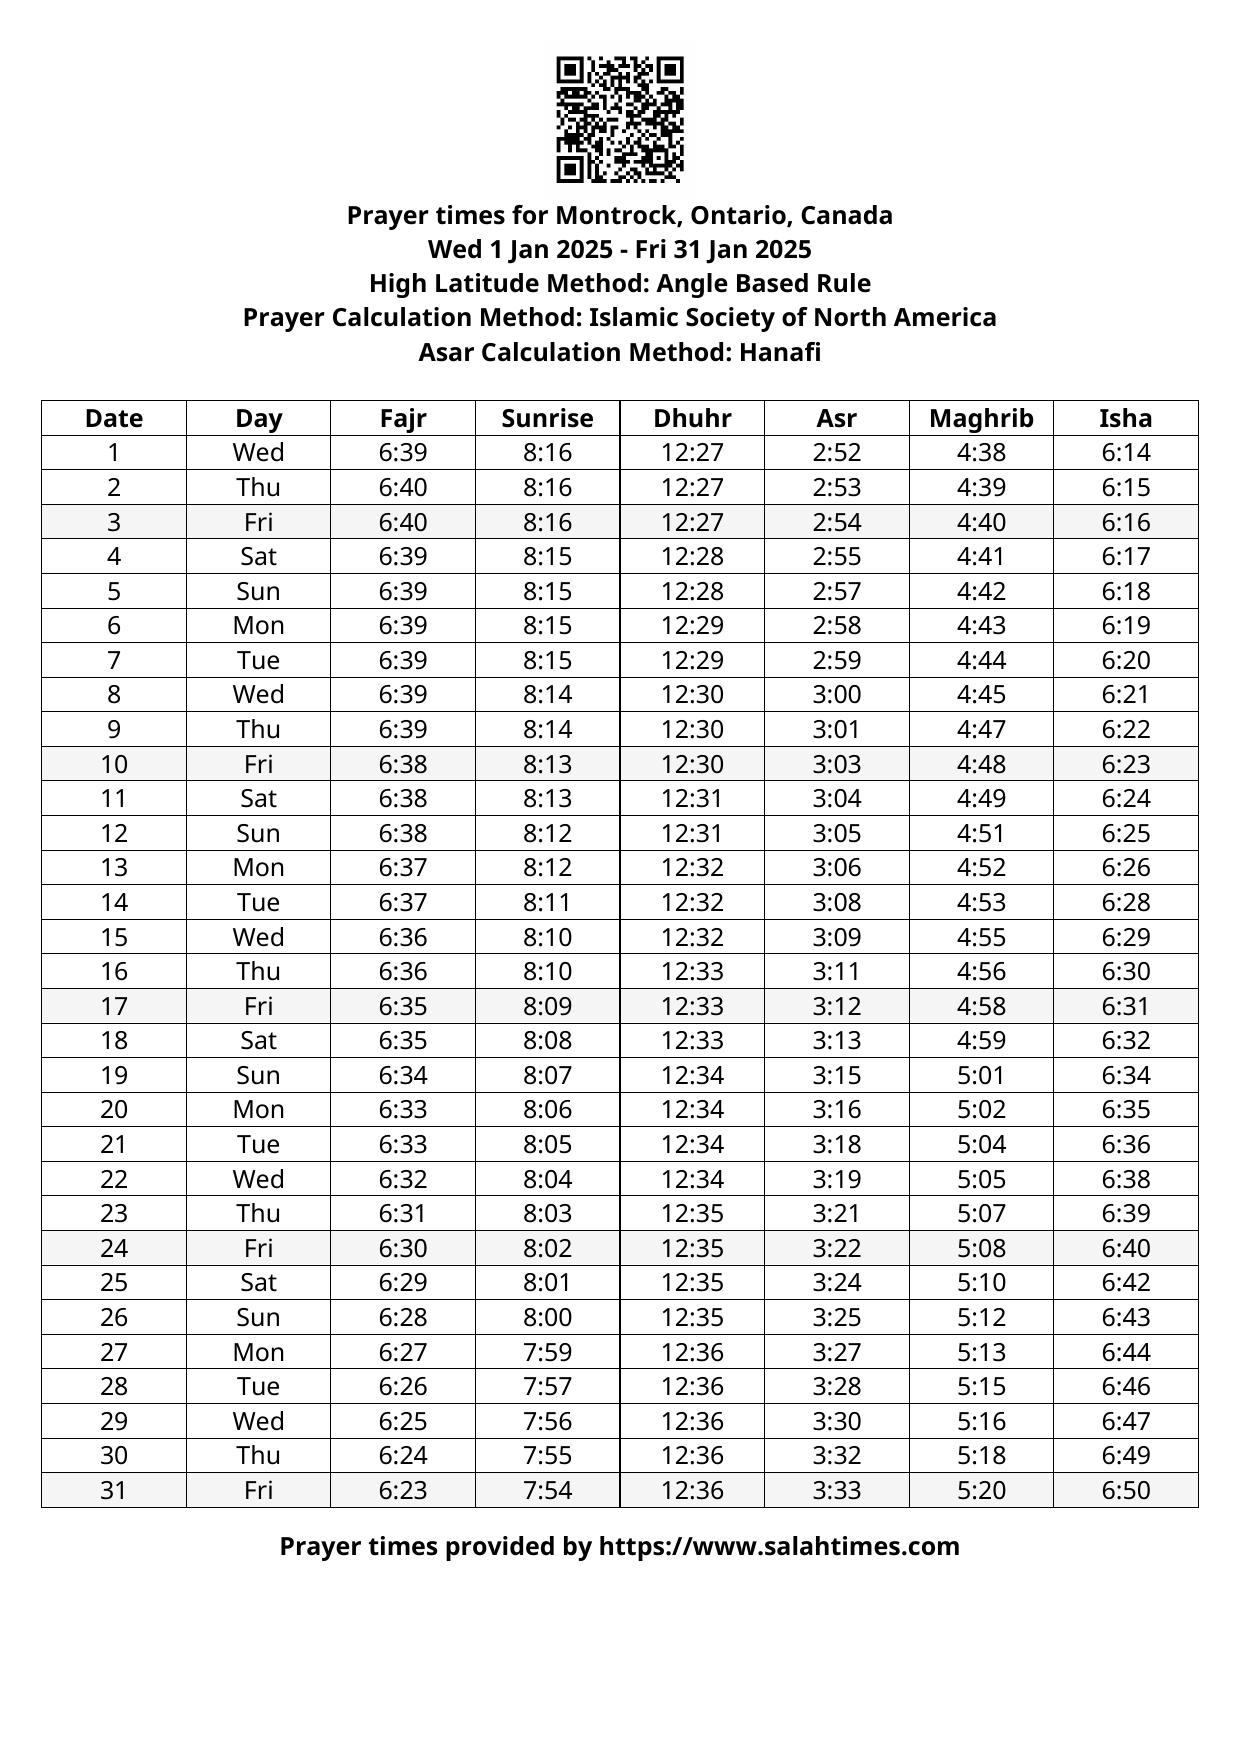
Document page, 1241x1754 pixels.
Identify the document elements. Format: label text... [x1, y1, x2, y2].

table_cell 8:12 [476, 816, 619, 849]
table_cell 6:40 [1054, 1231, 1198, 1264]
table_cell Mon [187, 1335, 330, 1368]
table_cell 6:40 [331, 505, 475, 538]
table_header Day [187, 401, 330, 434]
table_cell 6:47 [1054, 1404, 1198, 1437]
table_cell 4:42 [910, 574, 1053, 607]
table_cell 4:40 [910, 505, 1053, 538]
table_cell 3:13 [765, 1024, 909, 1057]
table_cell 3:28 [765, 1369, 909, 1403]
table_cell 8:16 [476, 505, 619, 538]
table_cell 8:13 [476, 747, 619, 780]
table_cell Wed [187, 1162, 330, 1195]
table_cell 3:15 [765, 1058, 909, 1092]
table_cell 6:33 [331, 1093, 475, 1126]
table_cell 4:45 [910, 678, 1053, 711]
table_cell 6:39 [331, 643, 475, 677]
table_cell 6:31 [331, 1196, 475, 1230]
table_cell 3:00 [765, 678, 909, 711]
table_cell 6:34 [1054, 1058, 1198, 1092]
table_cell 12:30 [621, 747, 764, 780]
text Prayer Calculation Method: Islamic Society of North America [42, 300, 1198, 334]
table_cell 12:32 [621, 920, 764, 953]
table_cell 6:26 [1054, 851, 1198, 884]
table_cell 8:13 [476, 781, 619, 815]
table_cell 6:37 [331, 885, 475, 919]
table_cell 6:22 [1054, 712, 1198, 746]
table_cell Sat [187, 781, 330, 815]
table_cell 1 [42, 436, 186, 469]
table_cell 3:21 [765, 1196, 909, 1230]
table_cell 4:41 [910, 539, 1053, 573]
table_cell 12:36 [621, 1369, 764, 1403]
table_cell 12:35 [621, 1196, 764, 1230]
table_cell 12:30 [621, 678, 764, 711]
table_cell 6:15 [1054, 470, 1198, 504]
table_cell 26 [42, 1300, 186, 1334]
table_cell 8:15 [476, 539, 619, 573]
table_cell 12:36 [621, 1473, 764, 1507]
table_cell 12:33 [621, 954, 764, 988]
table_header Isha [1054, 401, 1198, 434]
table_cell 3:33 [765, 1473, 909, 1507]
table_cell 3:25 [765, 1300, 909, 1334]
table_header Date [42, 401, 186, 434]
table_cell 28 [42, 1369, 186, 1403]
table_cell 8:11 [476, 885, 619, 919]
text High Latitude Method: Angle Based Rule [42, 266, 1198, 300]
table_cell 12:30 [621, 712, 764, 746]
table_cell 13 [42, 851, 186, 884]
table_cell 6:39 [331, 609, 475, 642]
table_cell 6:44 [1054, 1335, 1198, 1368]
table_cell 8:04 [476, 1162, 619, 1195]
table_cell 6:26 [331, 1369, 475, 1403]
table_cell 5:08 [910, 1231, 1053, 1264]
table_cell 2:52 [765, 436, 909, 469]
table_cell 6:39 [331, 539, 475, 573]
table_cell 11 [42, 781, 186, 815]
table_cell 4:55 [910, 920, 1053, 953]
table_cell 29 [42, 1404, 186, 1437]
table_cell 3:22 [765, 1231, 909, 1264]
table_cell 4:43 [910, 609, 1053, 642]
table_cell Wed [187, 920, 330, 953]
table_cell 8:14 [476, 678, 619, 711]
table_cell Sun [187, 816, 330, 849]
table_cell 8:15 [476, 643, 619, 677]
table_cell 5:10 [910, 1266, 1053, 1299]
table_cell 12:29 [621, 643, 764, 677]
table_cell 8:15 [476, 574, 619, 607]
table_cell 2:54 [765, 505, 909, 538]
text Prayer times provided by https://www.salahtimes.com [42, 1528, 1198, 1563]
table_cell 12:34 [621, 1093, 764, 1126]
table_cell 6:30 [331, 1231, 475, 1264]
table_cell Sat [187, 1024, 330, 1057]
table_cell 22 [42, 1162, 186, 1195]
table_cell 6:29 [331, 1266, 475, 1299]
table_cell Sat [187, 539, 330, 573]
table_cell 6:24 [1054, 781, 1198, 815]
table_cell 5:05 [910, 1162, 1053, 1195]
table_cell 6:16 [1054, 505, 1198, 538]
table_cell Thu [187, 470, 330, 504]
table_cell 6:25 [331, 1404, 475, 1437]
table_cell 6:46 [1054, 1369, 1198, 1403]
table_cell 6:43 [1054, 1300, 1198, 1334]
table_cell 8:08 [476, 1024, 619, 1057]
table_cell 6:18 [1054, 574, 1198, 607]
table_cell 21 [42, 1127, 186, 1161]
table_cell 6:29 [1054, 920, 1198, 953]
table_cell 12:36 [621, 1335, 764, 1368]
table_cell 31 [42, 1473, 186, 1507]
table_cell 6:23 [331, 1473, 475, 1507]
table_header Maghrib [910, 401, 1053, 434]
table_cell 8 [42, 678, 186, 711]
table_cell 8:12 [476, 851, 619, 884]
table_cell 6:20 [1054, 643, 1198, 677]
table_cell 3:09 [765, 920, 909, 953]
table_cell 6:35 [1054, 1093, 1198, 1126]
table_cell 6 [42, 609, 186, 642]
table_cell 8:07 [476, 1058, 619, 1092]
text Wed 1 Jan 2025 - Fri 31 Jan 2025 [42, 232, 1198, 266]
table_cell 17 [42, 989, 186, 1022]
table_cell 3:18 [765, 1127, 909, 1161]
table_cell 12:28 [621, 574, 764, 607]
table_cell 6:38 [331, 816, 475, 849]
table_cell 6:34 [331, 1058, 475, 1092]
text Asar Calculation Method: Hanafi [42, 334, 1198, 368]
table_cell Wed [187, 678, 330, 711]
table_cell 4:44 [910, 643, 1053, 677]
table_cell 4:47 [910, 712, 1053, 746]
table_cell 5:13 [910, 1335, 1053, 1368]
table_cell 12:33 [621, 989, 764, 1022]
table_cell 18 [42, 1024, 186, 1057]
table_cell Tue [187, 1127, 330, 1161]
table_cell 5:01 [910, 1058, 1053, 1092]
table_cell 30 [42, 1439, 186, 1472]
table_cell 7 [42, 643, 186, 677]
table_cell Tue [187, 643, 330, 677]
table_cell 6:39 [331, 678, 475, 711]
table_cell 12:27 [621, 470, 764, 504]
table_cell 6:25 [1054, 816, 1198, 849]
table_cell Tue [187, 885, 330, 919]
table_cell 24 [42, 1231, 186, 1264]
table_cell 3:19 [765, 1162, 909, 1195]
table_cell 8:02 [476, 1231, 619, 1264]
table_cell 8:16 [476, 436, 619, 469]
table_cell 12:29 [621, 609, 764, 642]
table_cell 6:40 [331, 470, 475, 504]
table_cell 6:37 [331, 851, 475, 884]
table_cell 3:01 [765, 712, 909, 746]
table_cell 2:57 [765, 574, 909, 607]
table_cell 8:01 [476, 1266, 619, 1299]
table_cell 14 [42, 885, 186, 919]
table_cell Mon [187, 851, 330, 884]
table_cell 2:53 [765, 470, 909, 504]
table_cell 12:32 [621, 851, 764, 884]
table_cell 7:54 [476, 1473, 619, 1507]
table_cell 20 [42, 1093, 186, 1126]
table_cell Sun [187, 574, 330, 607]
table_cell 3:32 [765, 1439, 909, 1472]
picture [542, 41, 699, 198]
table_cell 6:32 [331, 1162, 475, 1195]
table_cell Fri [187, 747, 330, 780]
table_cell 4:53 [910, 885, 1053, 919]
table_cell 3:11 [765, 954, 909, 988]
table_cell 6:49 [1054, 1439, 1198, 1472]
table_cell 16 [42, 954, 186, 988]
table_cell Mon [187, 1093, 330, 1126]
table_cell 7:56 [476, 1404, 619, 1437]
table_cell 12:35 [621, 1300, 764, 1334]
table_cell 12:34 [621, 1058, 764, 1092]
text Prayer times for Montrock, Ontario, Canada [42, 198, 1198, 232]
table_cell 3:24 [765, 1266, 909, 1299]
table_cell 12:34 [621, 1162, 764, 1195]
table_cell 8:16 [476, 470, 619, 504]
table_cell 4:38 [910, 436, 1053, 469]
table_cell 7:55 [476, 1439, 619, 1472]
table_cell 23 [42, 1196, 186, 1230]
table_cell 6:35 [331, 989, 475, 1022]
table_cell 5:07 [910, 1196, 1053, 1230]
table_cell 6:39 [331, 712, 475, 746]
table_cell 8:15 [476, 609, 619, 642]
table_cell Mon [187, 609, 330, 642]
table_cell 7:59 [476, 1335, 619, 1368]
table_cell Thu [187, 954, 330, 988]
table_cell 12:27 [621, 505, 764, 538]
table_cell Sat [187, 1266, 330, 1299]
table_cell Tue [187, 1369, 330, 1403]
table_cell 12:35 [621, 1266, 764, 1299]
table_cell Wed [187, 436, 330, 469]
table_cell 12:31 [621, 816, 764, 849]
table_cell 6:19 [1054, 609, 1198, 642]
table_header Sunrise [476, 401, 619, 434]
table_cell 4:51 [910, 816, 1053, 849]
table_cell 3:12 [765, 989, 909, 1022]
table_cell Sun [187, 1300, 330, 1334]
table_cell 6:23 [1054, 747, 1198, 780]
table_cell 6:39 [331, 436, 475, 469]
table_cell 5 [42, 574, 186, 607]
table_cell 19 [42, 1058, 186, 1092]
table_cell 4:59 [910, 1024, 1053, 1057]
table_cell 6:24 [331, 1439, 475, 1472]
table_cell Fri [187, 505, 330, 538]
table_cell 4:52 [910, 851, 1053, 884]
table_cell 12:35 [621, 1231, 764, 1264]
table_cell 6:28 [331, 1300, 475, 1334]
table_cell 8:06 [476, 1093, 619, 1126]
table_cell Thu [187, 1439, 330, 1472]
table_cell 5:18 [910, 1439, 1053, 1472]
table_cell 4:56 [910, 954, 1053, 988]
table_cell 5:02 [910, 1093, 1053, 1126]
table_cell 6:38 [331, 781, 475, 815]
table_cell 2 [42, 470, 186, 504]
table_cell 5:16 [910, 1404, 1053, 1437]
table_cell Thu [187, 1196, 330, 1230]
table_cell 3:27 [765, 1335, 909, 1368]
table_cell 5:15 [910, 1369, 1053, 1403]
table_cell 4:48 [910, 747, 1053, 780]
table_cell 6:38 [331, 747, 475, 780]
table_cell 8:09 [476, 989, 619, 1022]
table_cell 27 [42, 1335, 186, 1368]
table_cell 3:30 [765, 1404, 909, 1437]
table_cell 12:33 [621, 1024, 764, 1057]
table_cell 9 [42, 712, 186, 746]
table_cell 5:04 [910, 1127, 1053, 1161]
table_cell 12:34 [621, 1127, 764, 1161]
table_cell 8:10 [476, 954, 619, 988]
table_cell 6:27 [331, 1335, 475, 1368]
table_cell 6:38 [1054, 1162, 1198, 1195]
table_cell 8:14 [476, 712, 619, 746]
table_cell Fri [187, 989, 330, 1022]
table_cell 25 [42, 1266, 186, 1299]
table_cell 15 [42, 920, 186, 953]
table_cell 4:49 [910, 781, 1053, 815]
table_cell 12:27 [621, 436, 764, 469]
table_cell Wed [187, 1404, 330, 1437]
table_cell 3:04 [765, 781, 909, 815]
table_cell Fri [187, 1473, 330, 1507]
table_cell 12:32 [621, 885, 764, 919]
table_cell Thu [187, 712, 330, 746]
table_cell 6:39 [1054, 1196, 1198, 1230]
table_cell 3:08 [765, 885, 909, 919]
table_cell Sun [187, 1058, 330, 1092]
table_cell 6:31 [1054, 989, 1198, 1022]
table_cell 3:05 [765, 816, 909, 849]
table_cell 6:36 [331, 954, 475, 988]
table_cell 3:06 [765, 851, 909, 884]
table_cell 12:28 [621, 539, 764, 573]
table_cell 2:55 [765, 539, 909, 573]
table_cell 6:33 [331, 1127, 475, 1161]
table_cell 7:57 [476, 1369, 619, 1403]
table_cell 6:30 [1054, 954, 1198, 988]
table_cell 6:50 [1054, 1473, 1198, 1507]
table_cell 8:00 [476, 1300, 619, 1334]
table_cell Fri [187, 1231, 330, 1264]
table_cell 12:31 [621, 781, 764, 815]
table_header Dhuhr [621, 401, 764, 434]
table_cell 6:36 [331, 920, 475, 953]
table_cell 12:36 [621, 1404, 764, 1437]
table_cell 2:58 [765, 609, 909, 642]
table_cell 6:35 [331, 1024, 475, 1057]
table_cell 5:20 [910, 1473, 1053, 1507]
table_cell 6:28 [1054, 885, 1198, 919]
table_cell 6:32 [1054, 1024, 1198, 1057]
table_cell 4:39 [910, 470, 1053, 504]
table_header Fajr [331, 401, 475, 434]
table_cell 12 [42, 816, 186, 849]
table_cell 6:42 [1054, 1266, 1198, 1299]
table_cell 8:03 [476, 1196, 619, 1230]
table_cell 6:39 [331, 574, 475, 607]
table_header Asr [765, 401, 909, 434]
table_cell 6:36 [1054, 1127, 1198, 1161]
table_cell 3:03 [765, 747, 909, 780]
table_cell 6:21 [1054, 678, 1198, 711]
table_cell 3 [42, 505, 186, 538]
table_cell 4 [42, 539, 186, 573]
table_cell 8:05 [476, 1127, 619, 1161]
table_cell 5:12 [910, 1300, 1053, 1334]
table_cell 4:58 [910, 989, 1053, 1022]
table_cell 6:14 [1054, 436, 1198, 469]
table_cell 8:10 [476, 920, 619, 953]
table_cell 12:36 [621, 1439, 764, 1472]
table_cell 6:17 [1054, 539, 1198, 573]
table_cell 10 [42, 747, 186, 780]
table_cell 3:16 [765, 1093, 909, 1126]
table_cell 2:59 [765, 643, 909, 677]
